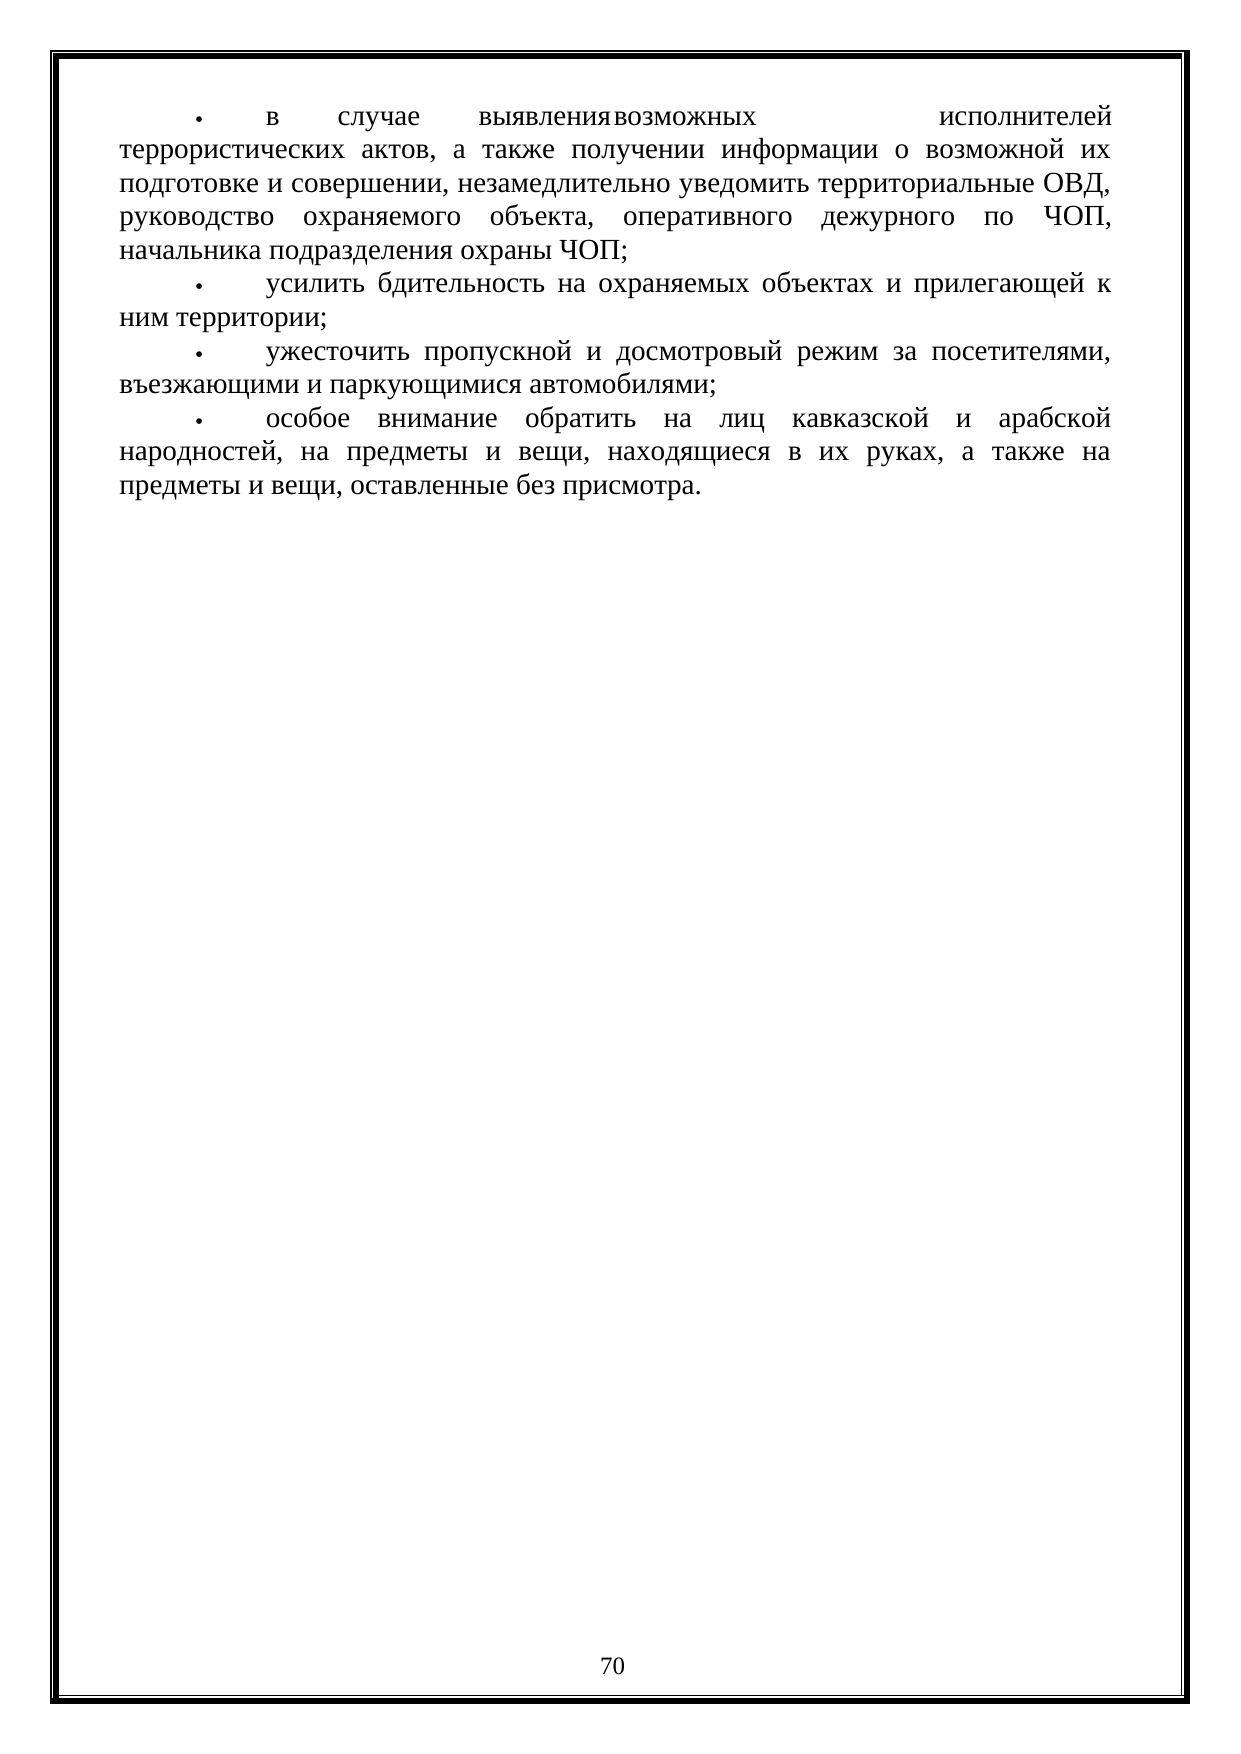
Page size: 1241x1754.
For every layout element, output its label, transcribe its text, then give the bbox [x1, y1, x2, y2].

list ужесточить пропускной и досмотровый режим за посетителями, въезжающими и паркующимися автомобилями; [119, 333, 1112, 400]
list усилить бдительность на охраняемых объектах и прилегающей к ним территории; [119, 266, 1112, 333]
list в случае выявления возможных исполнителей террористических актов, а также получении информации о возможной их подготовке и совершении, незамедлительно уведомить территориальные ОВД, руководство охраняемого объекта, оперативного дежурного по ЧОП, начальника подразделения охраны ЧОП; [119, 98, 1112, 266]
list особое внимание обратить на лиц кавказской и арабской народностей, на предметы и вещи, находящиеся в их руках, а также на предметы и вещи, оставленные без присмотра. [119, 400, 1112, 500]
